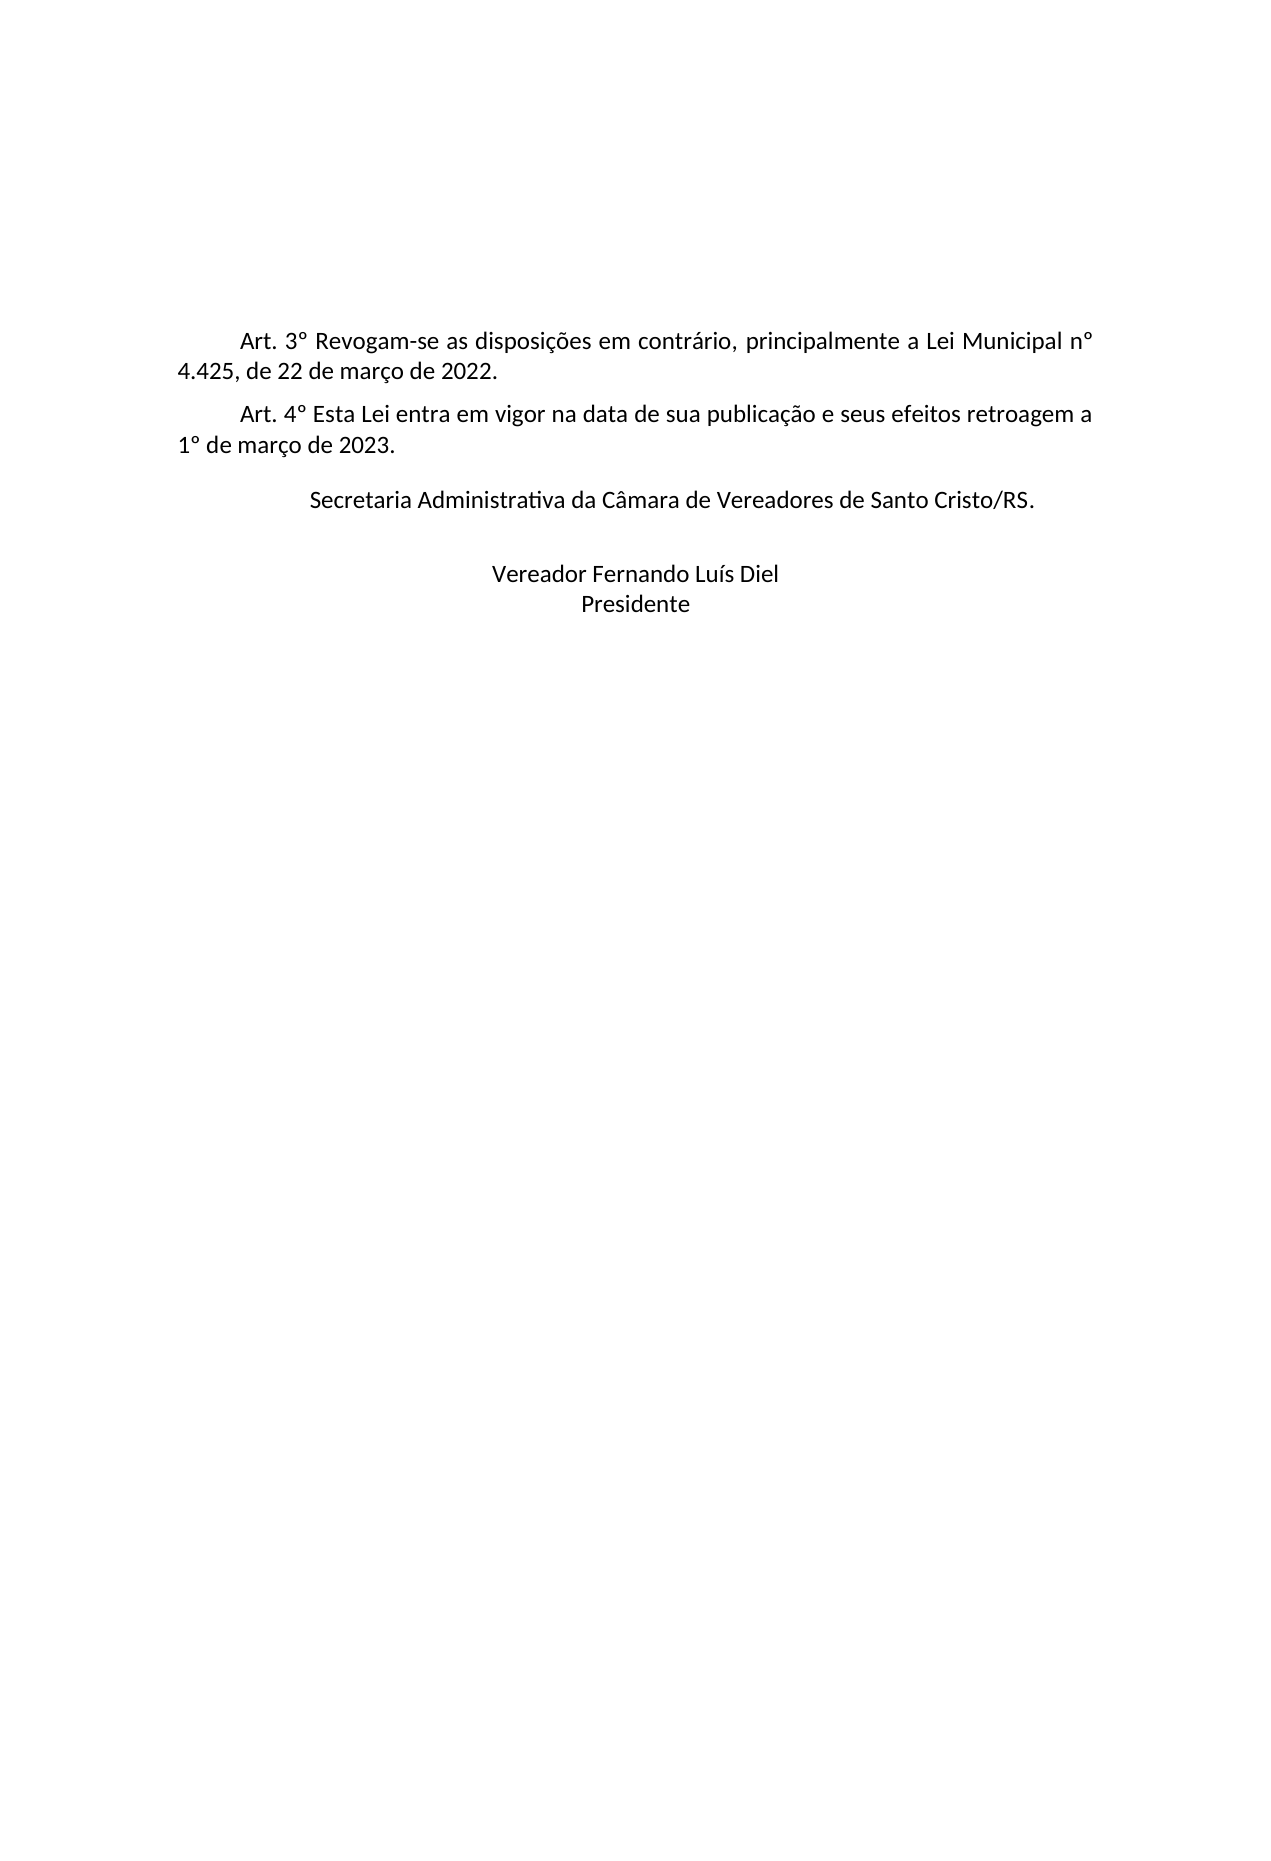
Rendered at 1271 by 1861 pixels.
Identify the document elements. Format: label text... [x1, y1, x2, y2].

text Presidente [177, 588, 1094, 619]
text Art. 3º Revogam-se as disposições em contrário, principalmente a Lei Municipal nº 4.425, de 22 de março de 2022. [177, 325, 1094, 386]
text Vereador Fernando Luís Diel [177, 558, 1094, 588]
text Art. 4º Esta Lei entra em vigor na data de sua publicação e seus efeitos retroagem a 1º de março de 2023. [177, 398, 1094, 459]
text Secretaria Administrativa da Câmara de Vereadores de Santo Cristo/RS. [177, 484, 1094, 515]
